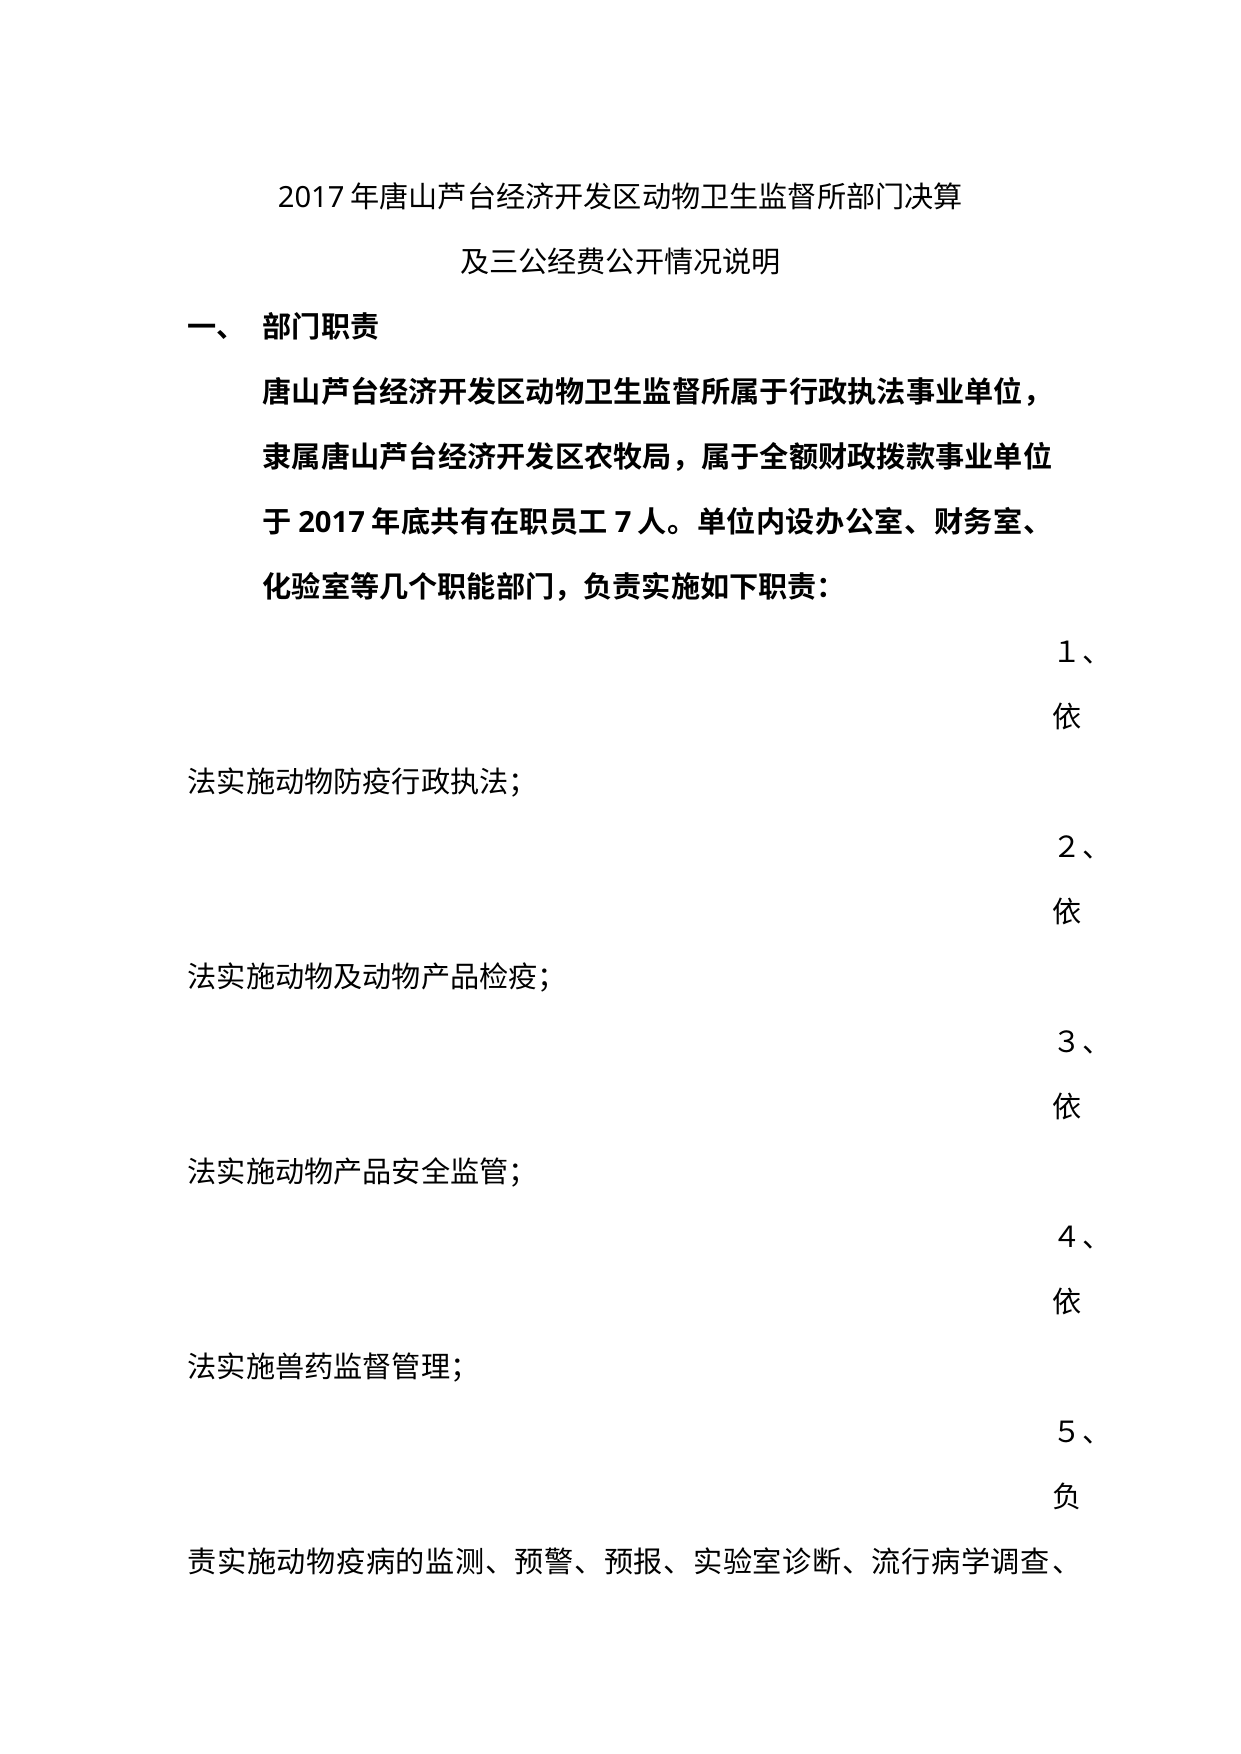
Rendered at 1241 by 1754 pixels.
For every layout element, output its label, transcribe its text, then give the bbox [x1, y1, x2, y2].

list 依法实施动物防疫行政执法； [187, 617, 1053, 812]
list 依法实施动物产品安全监管； [187, 1007, 1053, 1202]
text 及三公经费公开情况说明 [187, 227, 1053, 292]
list 依法实施动物及动物产品检疫； [187, 812, 1053, 1007]
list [187, 1397, 1053, 1592]
list 部门职责 [187, 292, 1053, 357]
list 依法实施兽药监督管理； [187, 1202, 1053, 1397]
text 2017年唐山芦台经济开发区动物卫生监督所部门决算 [187, 162, 1053, 227]
list 唐山芦台经济开发区动物卫生监督所属于行政执法事业单位，隶属唐山芦台经济开发区农牧局，属于全额财政拨款事业单位，于2017年底共有在职员工7人。单位内设办公室、财务室、化验室等几个职能部门，负责实施如下职责： [262, 357, 1053, 617]
